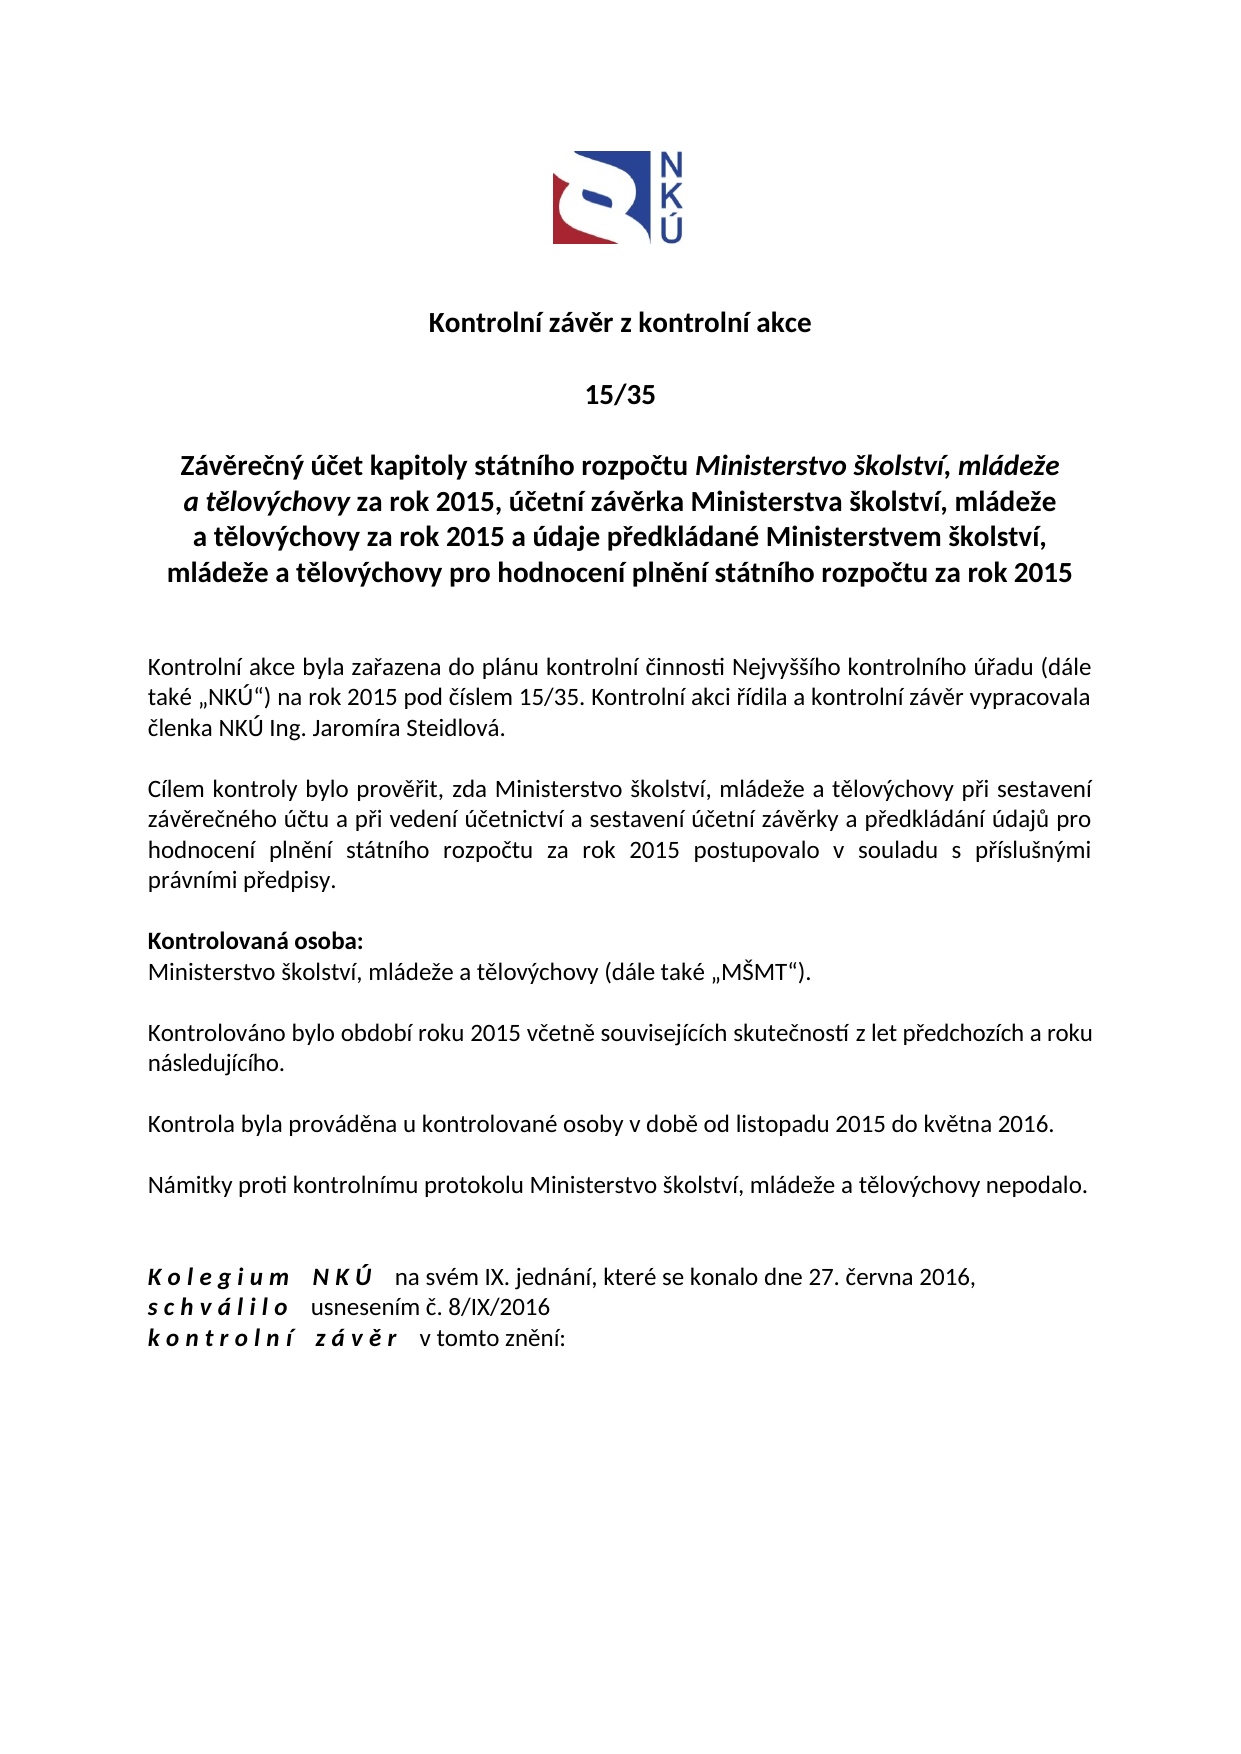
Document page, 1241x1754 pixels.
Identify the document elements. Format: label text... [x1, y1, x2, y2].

text Závěrečný účet kapitoly státního rozpočtu Ministerstvo školství, mládeže a tělovýchovy za rok 2015, účetní závěrka Ministerstva školství, mládeže a tělovýchovy za rok 2015 a údaje předkládané Ministerstvem školství, mládeže a tělovýchovy pro hodnocení plnění státního rozpočtu za rok 2015 [148, 447, 1093, 589]
text Kontrolováno bylo období roku 2015 včetně souvisejících skutečností z let předchozích a roku následujícího. [148, 1017, 1093, 1078]
text Námitky proti kontrolnímu protokolu Ministerstvo školství, mládeže a tělovýchovy nepodalo. [148, 1169, 1093, 1200]
text Kolegium NKÚ na svém IX. jednání, které se konalo dne 27. června 2016, [148, 1261, 1093, 1292]
text Cílem kontroly bylo prověřit, zda Ministerstvo školství, mládeže a tělovýchovy při sestavení závěrečného účtu a při vedení účetnictví a sestavení účetní závěrky a předkládání údajů pro hodnocení plnění státního rozpočtu za rok 2015 postupovalo v souladu s příslušnými právními předpisy. [148, 773, 1093, 895]
text kontrolní závěr v tomto znění: [148, 1322, 1093, 1353]
text schválilo usnesením č. 8/IX/2016 [148, 1292, 1093, 1322]
text Kontrolní závěr z kontrolní akce [148, 304, 1093, 340]
text Ministerstvo školství, mládeže a tělovýchovy (dále také „MŠMT“). [148, 956, 1093, 986]
text Kontrolní akce byla zařazena do plánu kontrolní činnosti Nejvyššího kontrolního úřadu (dále také „NKÚ“) na rok 2015 pod číslem 15/35. Kontrolní akci řídila a kontrolní závěr vypracovala členka NKÚ Ing. Jaromíra Steidlová. [148, 651, 1093, 742]
text Kontrola byla prováděna u kontrolované osoby v době od listopadu 2015 do května 2016. [148, 1108, 1093, 1139]
text Kontrolovaná osoba: [148, 925, 1093, 956]
text 15/35 [148, 376, 1093, 411]
picture [553, 151, 683, 244]
